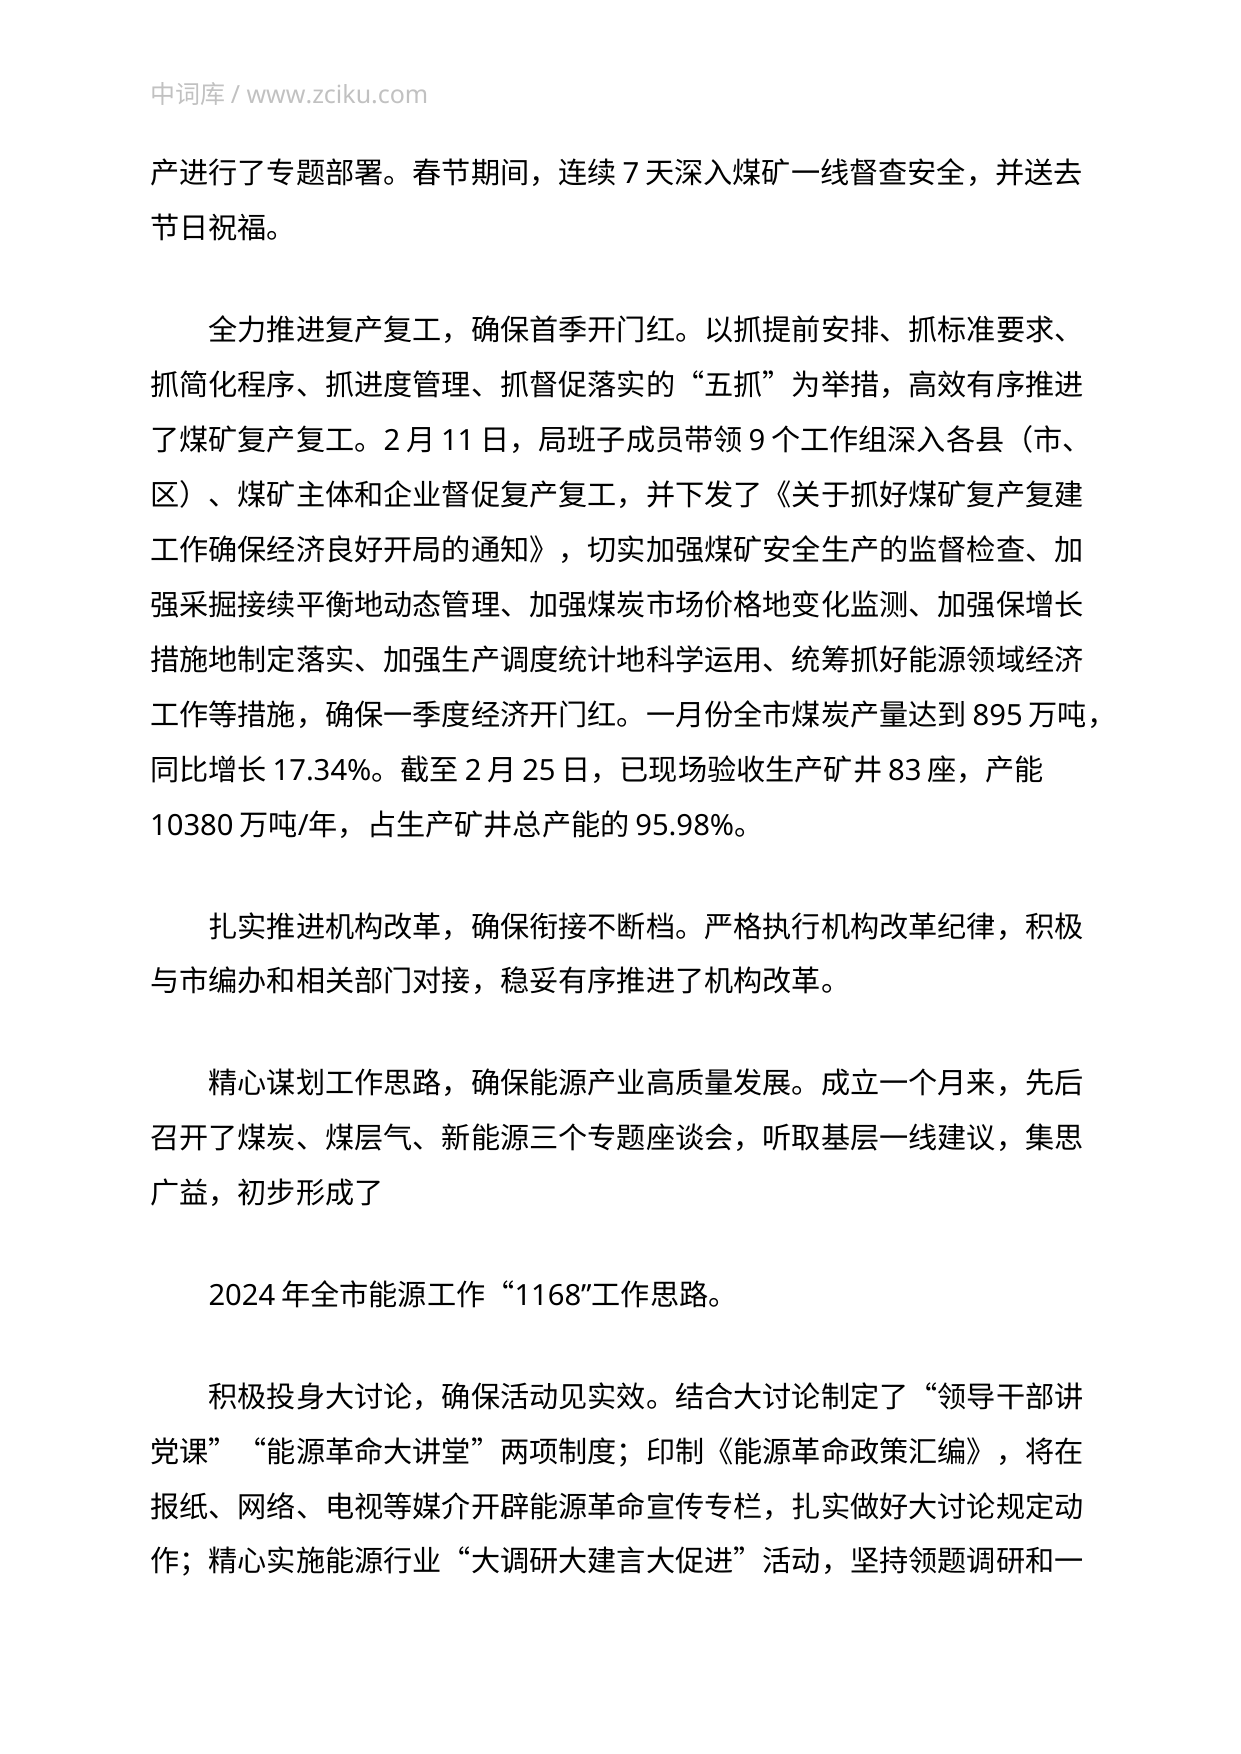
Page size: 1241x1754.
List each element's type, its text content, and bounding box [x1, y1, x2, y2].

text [150, 150, 1090, 247]
text 扎实推进机构改革，确保衔接不断档。严格执行机构改革纪律，积极与市编办和相关部门对接，稳妥有序推进了机构改革。 [150, 903, 1090, 1000]
text 精心谋划工作思路，确保能源产业高质量发展。成立一个月来，先后召开了煤炭、煤层气、新能源三个专题座谈会，听取基层一线建议，集思广益，初步形成了 [150, 1060, 1090, 1212]
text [150, 1373, 1090, 1580]
text 2024年全市能源工作“1168”工作思路。 [150, 1271, 1090, 1314]
text 全力推进复产复工，确保首季开门红。以抓提前安排、抓标准要求、抓简化程序、抓进度管理、抓督促落实的“五抓”为举措，高效有序推进了煤矿复产复工。2月11日，局班子成员带领9个工作组深入各县（市、区）、煤矿主体和企业督促复产复工，并下发了《关于抓好煤矿复产复建工作确保经济良好开局的通知》，切实加强煤矿安全生产的监督检查、加强采掘接续平衡地动态管理、加强煤炭市场价格地变化监测、加强保增长措施地制定落实、加强生产调度统计地科学运用、统筹抓好能源领域经济工作等措施，确保一季度经济开门红。一月份全市煤炭产量达到895万吨，同比增长17.34%。截至2月25日，已现场验收生产矿井83座，产能10380万吨/年，占生产矿井总产能的95.98%。 [150, 307, 1090, 843]
